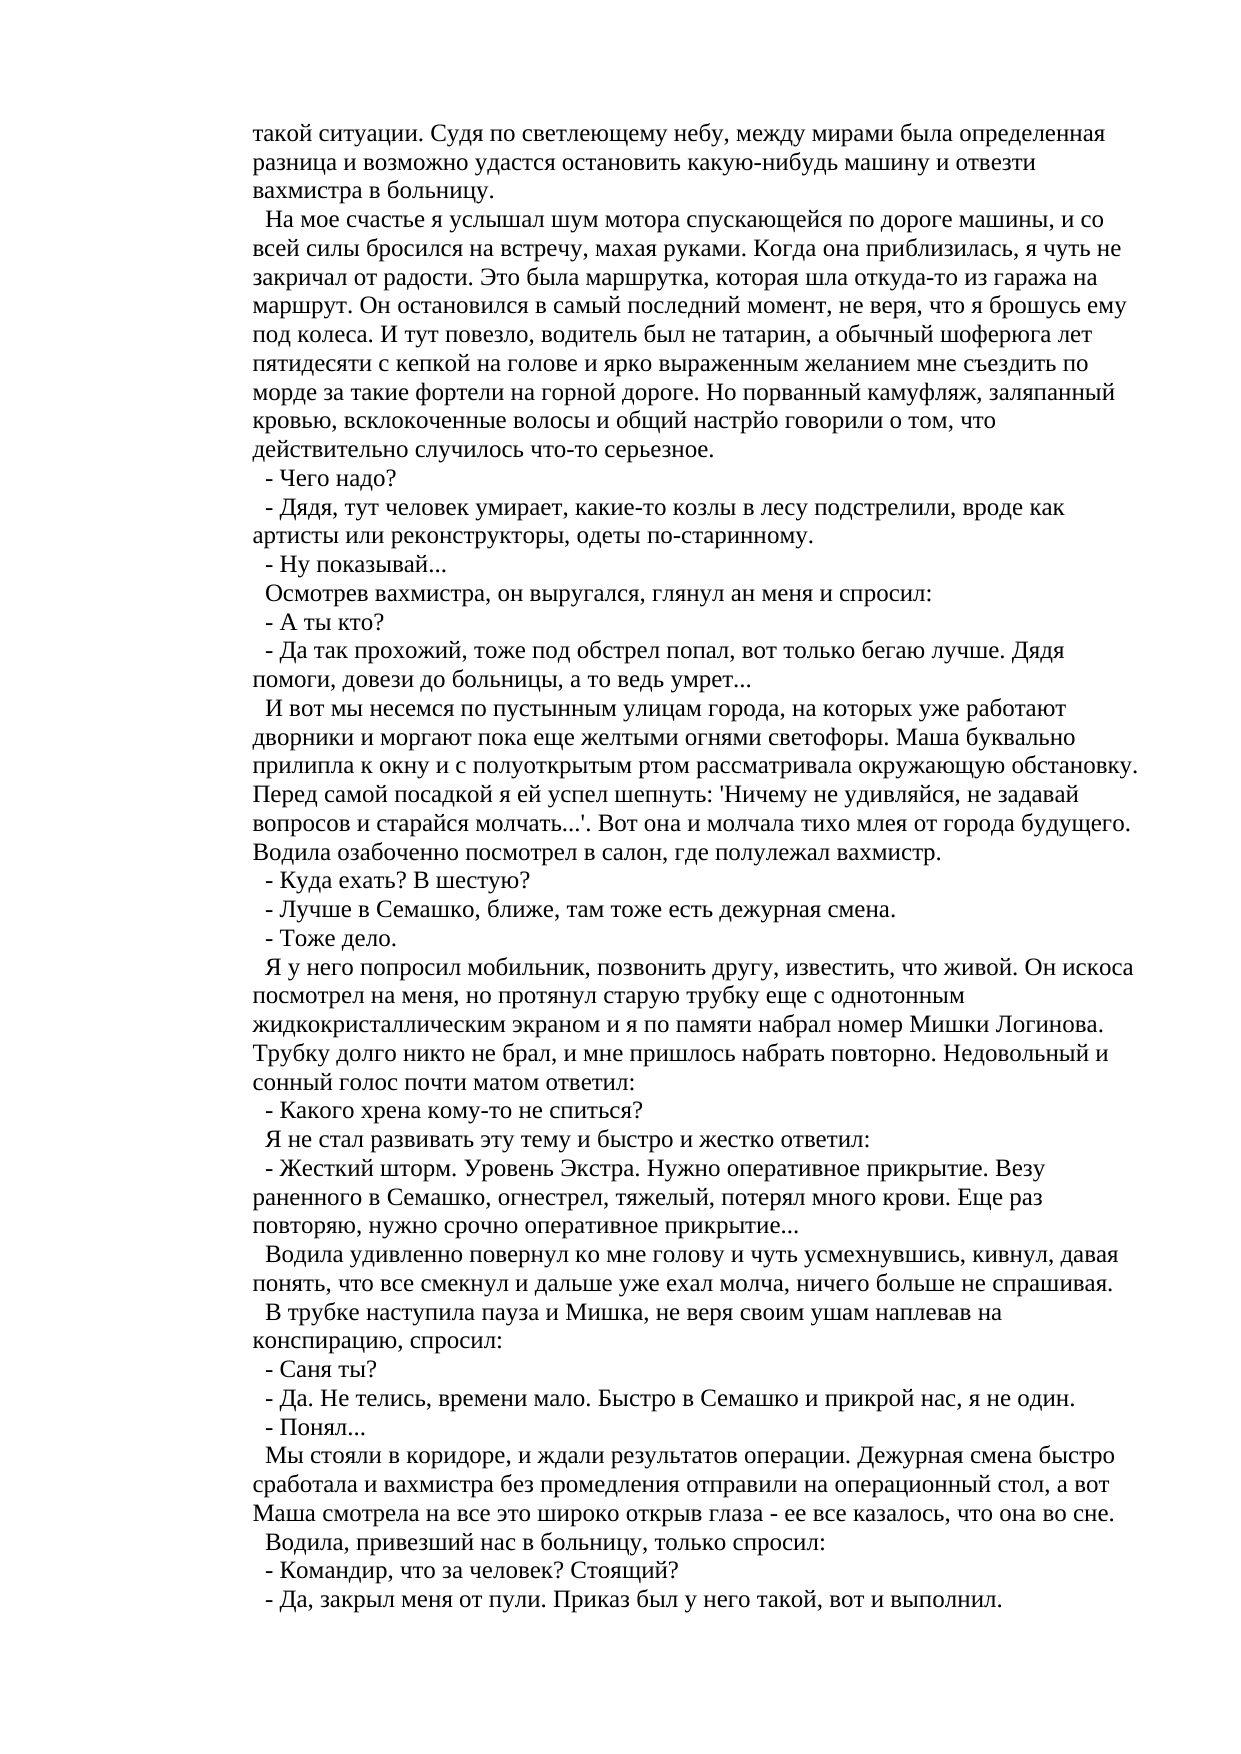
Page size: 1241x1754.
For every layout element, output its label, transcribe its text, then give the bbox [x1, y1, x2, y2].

text - Жесткий шторм. Уровень Экстра. Нужно оперативное прикрытие. Везу раненного в Семашко, огнестрел, тяжелый, потерял много крови. Еще раз повторяю, нужно срочно оперативное прикрытие... [252, 1153, 1152, 1239]
text - Саня ты? [252, 1354, 1152, 1383]
text Я не стал развивать эту тему и быстро и жестко ответил: [252, 1124, 1152, 1153]
text - Лучше в Семашко, ближе, там тоже есть дежурная смена. [252, 894, 1152, 923]
text - Понял... [252, 1412, 1152, 1441]
text - Командир, что за человек? Стоящий? [252, 1556, 1152, 1584]
text - Какого хрена кому-то не спиться? [252, 1096, 1152, 1124]
text На мое счастье я услышал шум мотора спускающейся по дороге машины, и со всей силы бросился на встречу, махая руками. Когда она приблизилась, я чуть не закричал от радости. Это была маршрутка, которая шла откуда-то из гаража на маршрут. Он остановился в самый последний момент, не веря, что я брошусь ему под колеса. И тут повезло, водитель был не татарин, а обычный шоферюга лет пятидесяти с кепкой на голове и ярко выраженным желанием мне съездить по морде за такие фортели на горной дороге. Но порванный камуфляж, заляпанный кровью, всклокоченные волосы и общий настрйо говорили о том, что действительно случилось что-то серьезное. [252, 204, 1152, 463]
text Водила удивленно повернул ко мне голову и чуть усмехнувшись, кивнул, давая понять, что все смекнул и дальше уже ехал молча, ничего больше не спрашивая. [252, 1239, 1152, 1297]
text - Чего надо? [252, 463, 1152, 492]
text - Дядя, тут человек умирает, какие-то козлы в лесу подстрелили, вроде как артисты или реконструкторы, одеты по-старинному. [252, 492, 1152, 549]
text - Ну показывай... [252, 549, 1152, 578]
text - А ты кто? [252, 607, 1152, 636]
text - Куда ехать? В шестую? [252, 866, 1152, 894]
text - Да так прохожий, тоже под обстрел попал, вот только бегаю лучше. Дядя помоги, довези до больницы, а то ведь умрет... [252, 636, 1152, 693]
text Осмотрев вахмистра, он выругался, глянул ан меня и спросил: [252, 578, 1152, 607]
text - Да. Не телись, времени мало. Быстро в Семашко и прикрой нас, я не один. [252, 1383, 1152, 1412]
text И вот мы несемся по пустынным улицам города, на которых уже работают дворники и моргают пока еще желтыми огнями светофоры. Маша буквально прилипла к окну и с полуоткрытым ртом рассматривала окружающую обстановку. Перед самой посадкой я ей успел шепнуть: 'Ничему не удивляйся, не задавай вопросов и старайся молчать...'. Вот она и молчала тихо млея от города будущего. Водила озабоченно посмотрел в салон, где полулежал вахмистр. [252, 693, 1152, 866]
text В трубке наступила пауза и Мишка, не веря своим ушам наплевав на конспирацию, спросил: [252, 1297, 1152, 1354]
text Я у него попросил мобильник, позвонить другу, известить, что живой. Он искоса посмотрел на меня, но протянул старую трубку еще с однотонным жидкокристаллическим экраном и я по памяти набрал номер Мишки Логинова. Трубку долго никто не брал, и мне пришлось набрать повторно. Недовольный и сонный голос почти матом ответил: [252, 952, 1152, 1096]
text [252, 118, 1152, 204]
text Водила, привезший нас в больницу, только спросил: [252, 1527, 1152, 1556]
text - Тоже дело. [252, 923, 1152, 952]
text Мы стояли в коридоре, и ждали результатов операции. Дежурная смена быстро сработала и вахмистра без промедления отправили на операционный стол, а вот Маша смотрела на все это широко открыв глаза - ее все казалось, что она во сне. [252, 1441, 1152, 1527]
text - Да, закрыл меня от пули. Приказ был у него такой, вот и выполнил. [252, 1584, 1152, 1613]
